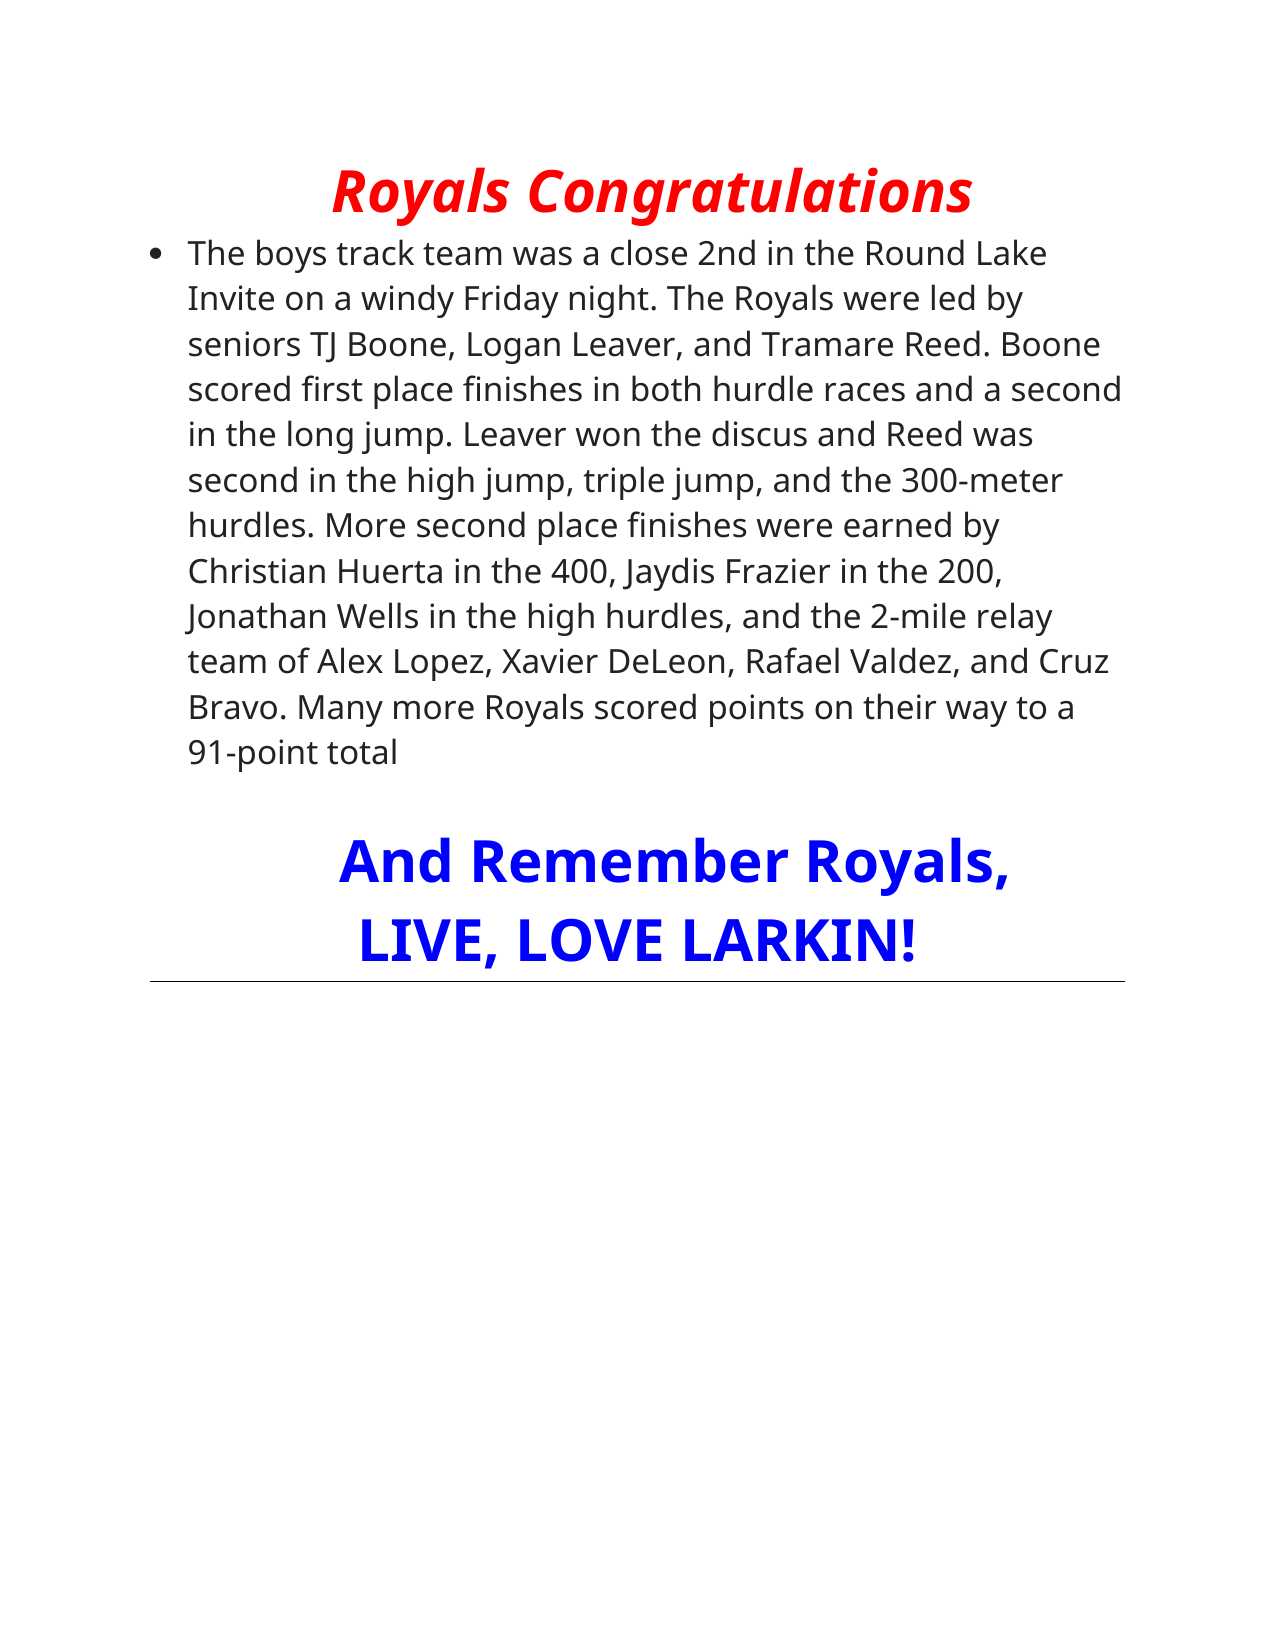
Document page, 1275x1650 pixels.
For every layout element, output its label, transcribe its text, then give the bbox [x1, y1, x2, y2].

list The boys track team was a close 2nd in the Round Lake Invite on a windy Friday night. The Royals were led by seniors TJ Boone, Logan Leaver, and Tramare Reed. Boone scored first place finishes in both hurdle races and a second in the long jump. Leaver won the discus and Reed was second in the high jump, triple jump, and the 300-meter hurdles. More second place finishes were earned by Christian Huerta in the 400, Jaydis Frazier in the 200, Jonathan Wells in the high hurdles, and the 2-mile relay team of Alex Lopez, Xavier DeLeon, Rafael Valdez, and Cruz Bravo. Many more Royals scored points on their way to a 91-point total [150, 229, 1125, 774]
text LIVE, LOVE LARKIN! [150, 899, 1125, 981]
list Royals Congratulations [187, 150, 1125, 229]
list And Remember Royals, [225, 820, 1125, 899]
